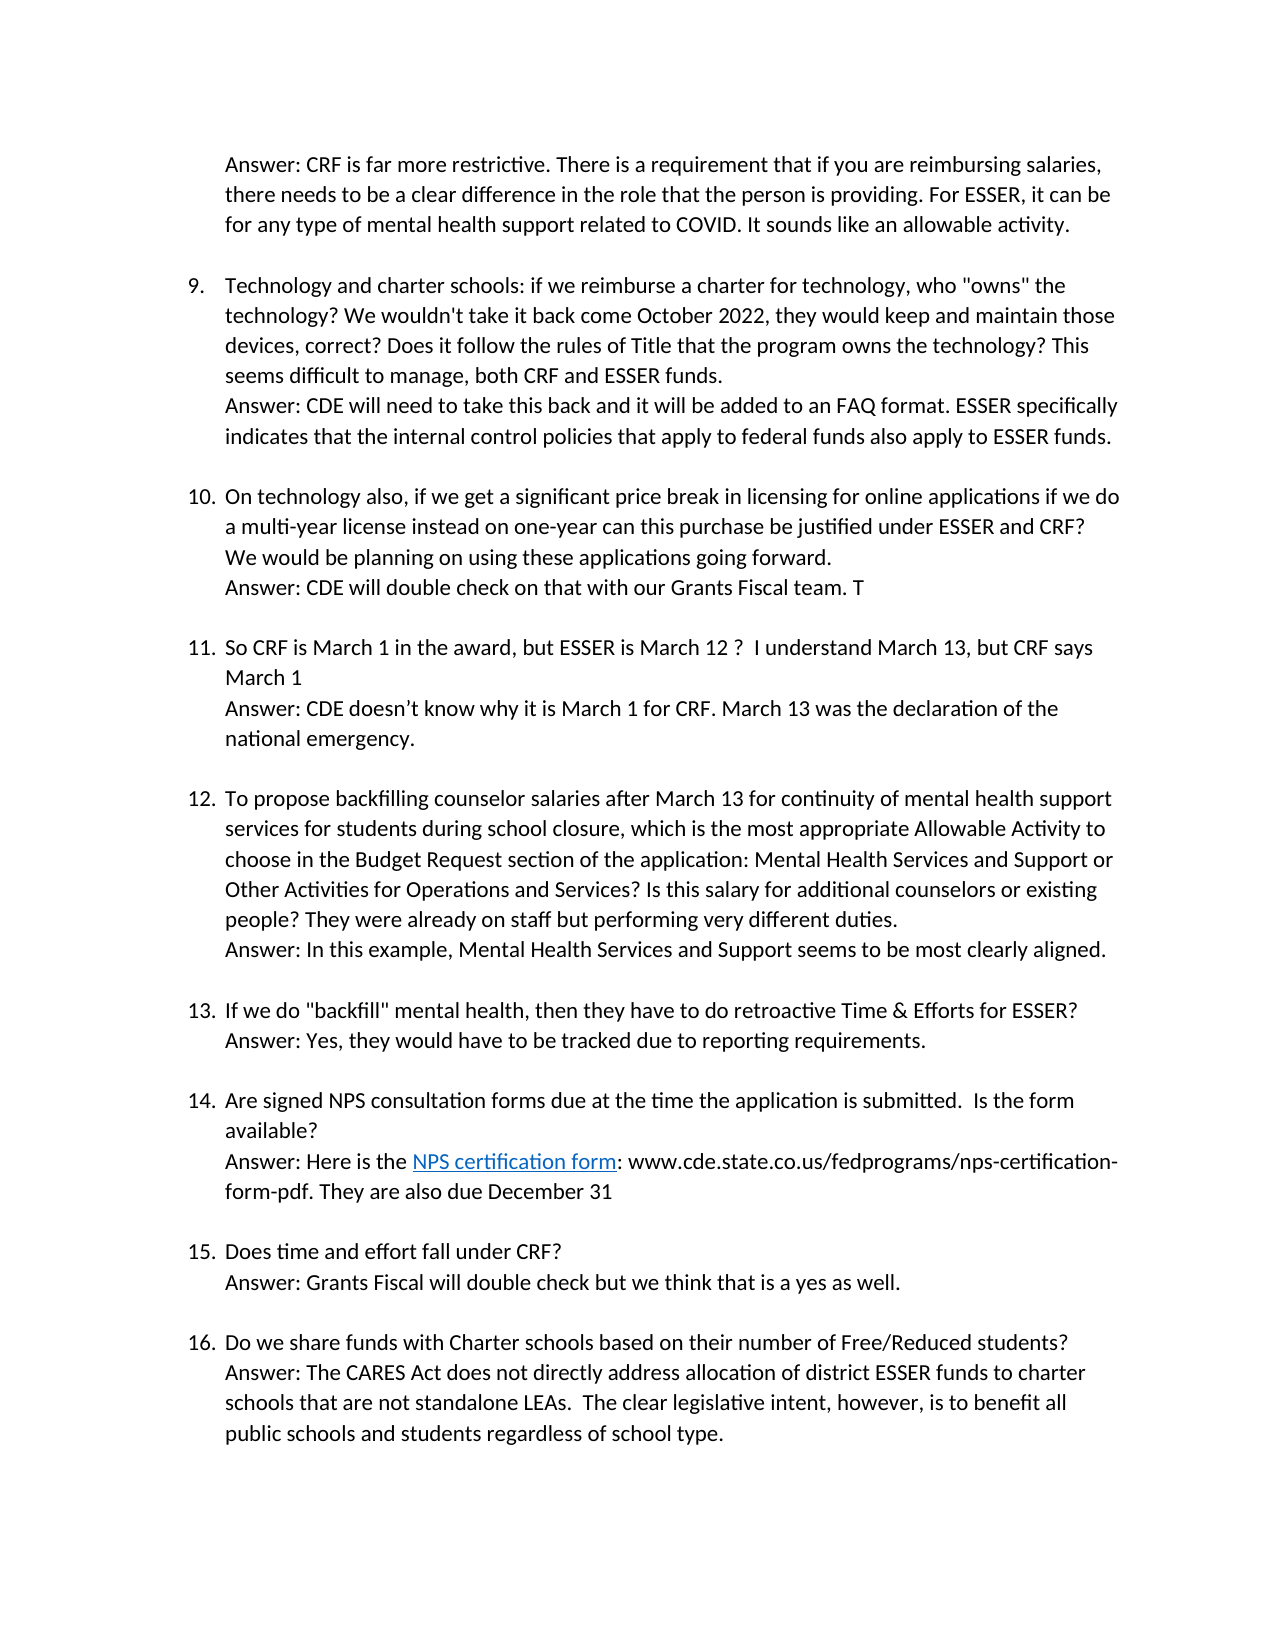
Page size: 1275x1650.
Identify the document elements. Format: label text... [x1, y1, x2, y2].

list Answer: CDE will need to take this back and it will be added to an FAQ format. ESSER specifically indicates that the internal control policies that apply to federal funds also apply to ESSER funds. [225, 392, 1125, 450]
list On technology also, if we get a significant price break in licensing for online applications if we do a multi-year license instead on one-year can this purchase be justified under ESSER and CRF? We would be planning on using these applications going forward. [187, 482, 1125, 571]
list Answer: Here is the NPS certification form: www.cde.state.co.us/fedprograms/nps-certification-form-pdf. They are also due December 31 [225, 1147, 1125, 1205]
list Do we share funds with Charter schools based on their number of Free/Reduced students? [187, 1328, 1125, 1356]
list Answer: Grants Fiscal will double check but we think that is a yes as well. [225, 1268, 1125, 1296]
list Answer: CDE will double check on that with our Grants Fiscal team. T [225, 573, 1125, 601]
list If we do "backfill" mental health, then they have to do retroactive Time & Efforts for ESSER? [187, 996, 1125, 1024]
list Are signed NPS consultation forms due at the time the application is submitted. Is the form available? [187, 1086, 1125, 1145]
list Answer: CRF is far more restrictive. There is a requirement that if you are reimbursing salaries, there needs to be a clear difference in the role that the person is providing. For ESSER, it can be for any type of mental health support related to COVID. It sounds like an allowable activity. [225, 150, 1125, 238]
list Answer: CDE doesn’t know why it is March 1 for CRF. March 13 was the declaration of the national emergency. [225, 694, 1125, 752]
list To propose backfilling counselor salaries after March 13 for continuity of mental health support services for students during school closure, which is the most appropriate Allowable Activity to choose in the Budget Request section of the application: Mental Health Services and Support or Other Activities for Operations and Services? Is this salary for additional counselors or existing people? They were already on staff but performing very different duties. [187, 784, 1125, 933]
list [225, 1358, 1125, 1477]
list So CRF is March 1 in the award, but ESSER is March 12 ? I understand March 13, but CRF says March 1 [187, 633, 1125, 692]
list Answer: Yes, they would have to be tracked due to reporting requirements. [225, 1026, 1125, 1054]
list Does time and effort fall under CRF? [187, 1237, 1125, 1266]
list Technology and charter schools: if we reimburse a charter for technology, who "owns" the technology? We wouldn't take it back come October 2022, they would keep and maintain those devices, correct? Does it follow the rules of Title that the program owns the technology? This seems difficult to manage, both CRF and ESSER funds. [187, 271, 1125, 389]
list Answer: In this example, Mental Health Services and Support seems to be most clearly aligned. [225, 935, 1125, 963]
